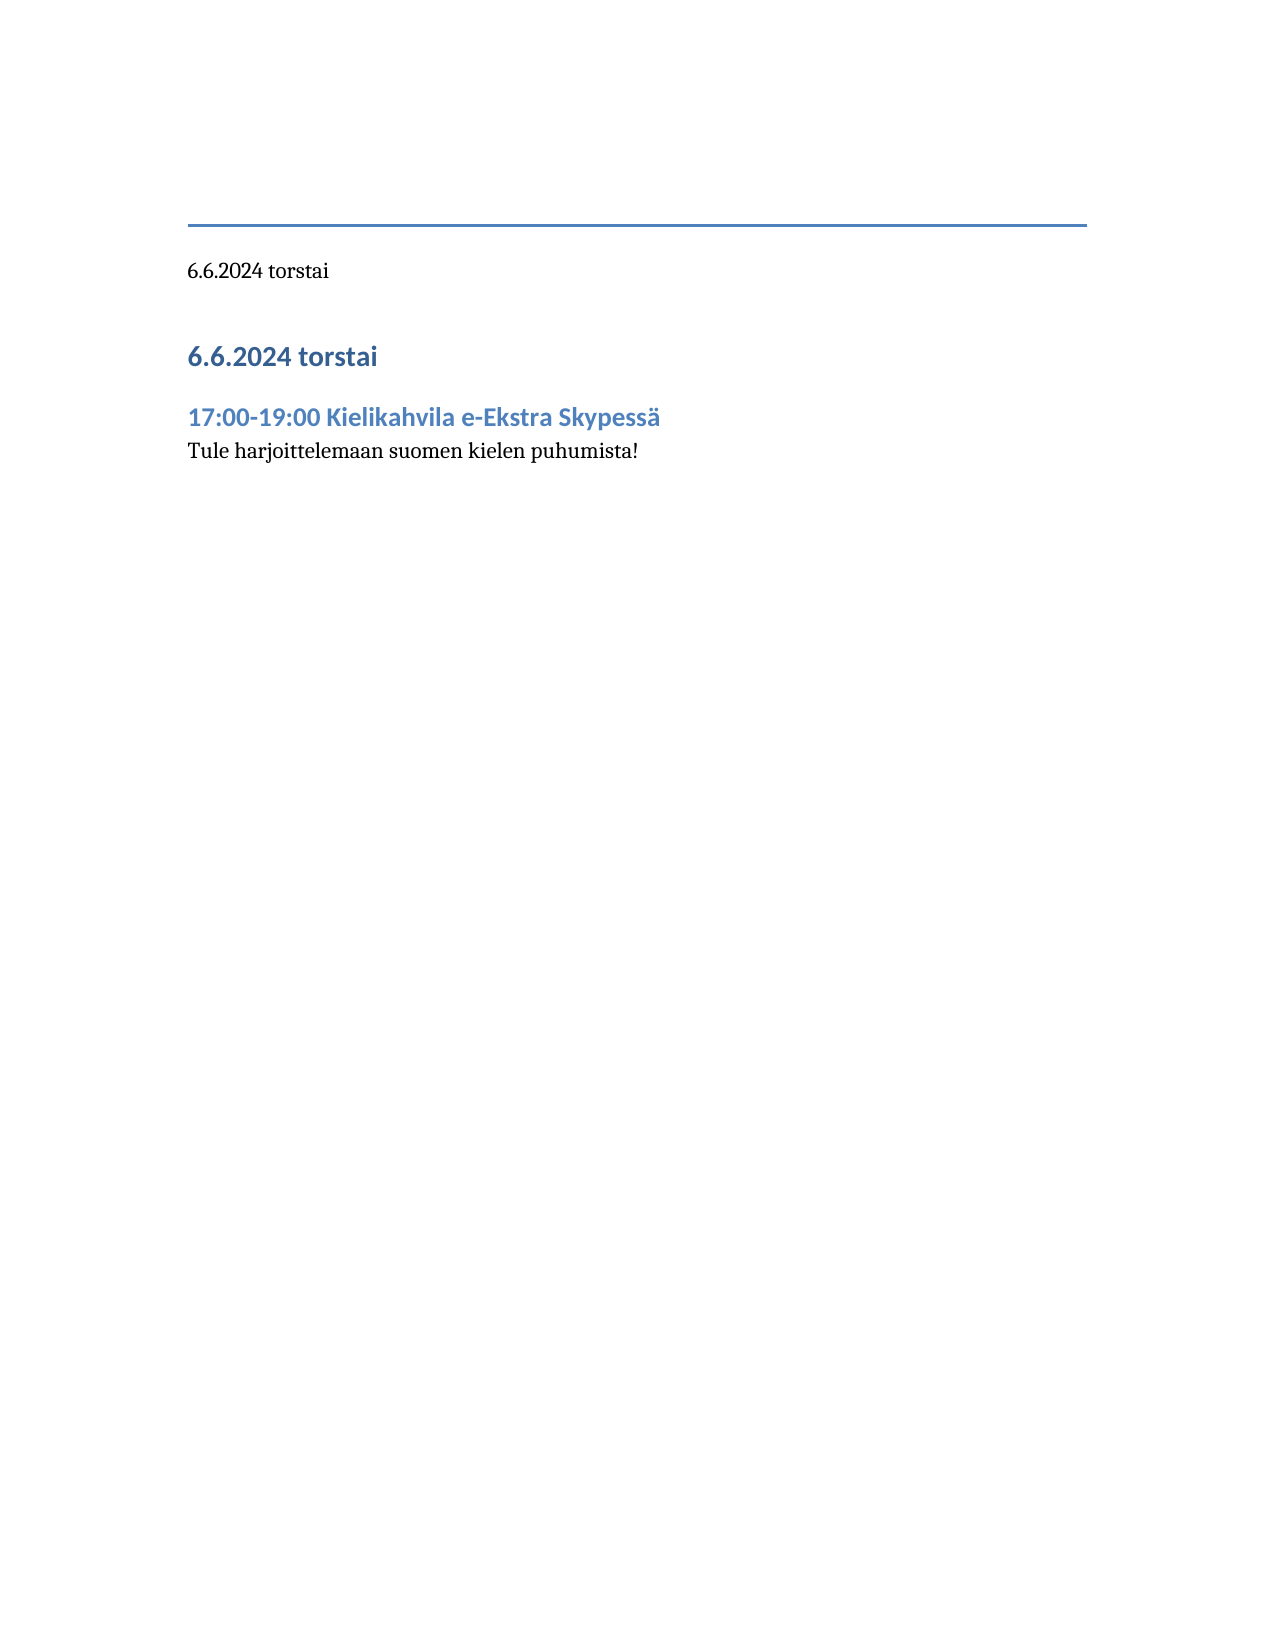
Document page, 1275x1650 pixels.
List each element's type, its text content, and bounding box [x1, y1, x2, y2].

text 6.6.2024 torstai [187, 258, 1087, 284]
subtitle 6.6.2024 torstai [187, 338, 1087, 374]
text Tule harjoittelemaan suomen kielen puhumista! [187, 438, 1087, 464]
subtitle 17:00-19:00 Kielikahvila e-Ekstra Skypessä [187, 400, 1087, 433]
